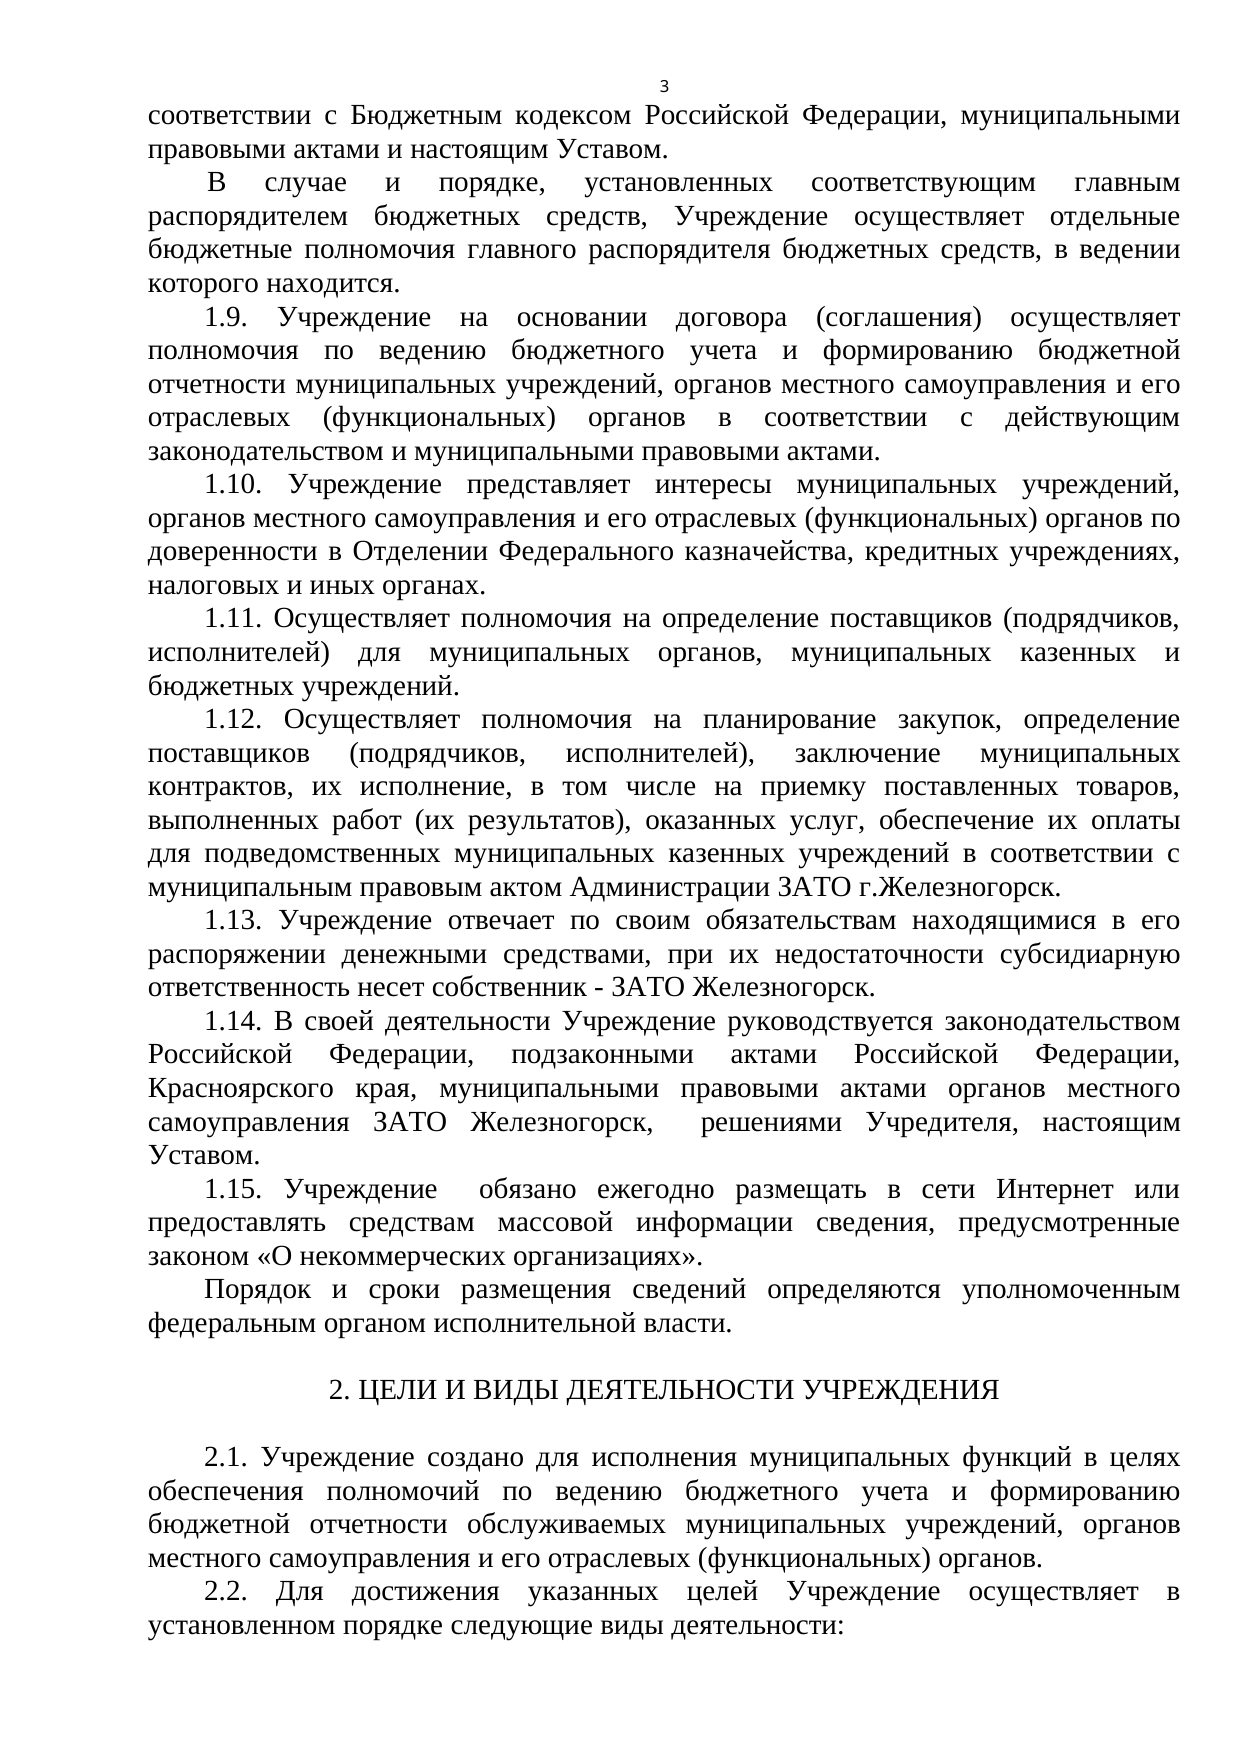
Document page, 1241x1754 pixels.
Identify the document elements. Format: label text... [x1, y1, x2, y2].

text 1.13. Учреждение отвечает по своим обязательствам находящимися в его распоряжении денежными средствами, при их недостаточности субсидиарную ответственность несет собственник - ЗАТО Железногорск. [148, 903, 1181, 1003]
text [148, 98, 1181, 165]
text 1.14. В своей деятельности Учреждение руководствуется законодательством Российской Федерации, подзаконными актами Российской Федерации, Красноярского края, муниципальными правовыми актами органов местного самоуправления ЗАТО Железногорск, решениями Учредителя, настоящим Уставом. [148, 1003, 1181, 1171]
text 2. ЦЕЛИ И ВИДЫ ДЕЯТЕЛЬНОСТИ УЧРЕЖДЕНИЯ [148, 1372, 1181, 1406]
text 1.11. Осуществляет полномочия на определение поставщиков (подрядчиков, исполнителей) для муниципальных органов, муниципальных казенных и бюджетных учреждений. [148, 601, 1181, 701]
text 1.12. Осуществляет полномочия на планирование закупок, определение поставщиков (подрядчиков, исполнителей), заключение муниципальных контрактов, их исполнение, в том числе на приемку поставленных товаров, выполненных работ (их результатов), оказанных услуг, обеспечение их оплаты для подведомственных муниципальных казенных учреждений в соответствии с муниципальным правовым актом Администрации ЗАТО г.Железногорск. [148, 701, 1181, 903]
text 1.10. Учреждение представляет интересы муниципальных учреждений, органов местного самоуправления и его отраслевых (функциональных) органов по доверенности в Отделении Федерального казначейства, кредитных учреждениях, налоговых и иных органах. [148, 467, 1181, 601]
text 2.2. Для достижения указанных целей Учреждение осуществляет в установленном порядке следующие виды деятельности: [148, 1573, 1181, 1641]
text В случае и порядке, установленных соответствующим главным распорядителем бюджетных средств, Учреждение осуществляет отдельные бюджетные полномочия главного распорядителя бюджетных средств, в ведении которого находится. [148, 165, 1181, 299]
text 1.9. Учреждение на основании договора (соглашения) осуществляет полномочия по ведению бюджетного учета и формированию бюджетной отчетности муниципальных учреждений, органов местного самоуправления и его отраслевых (функциональных) органов в соответствии с действующим законодательством и муниципальными правовыми актами. [148, 299, 1181, 467]
text Порядок и сроки размещения сведений определяются уполномоченным федеральным органом исполнительной власти. [148, 1272, 1181, 1339]
text 2.1. Учреждение создано для исполнения муниципальных функций в целях обеспечения полномочий по ведению бюджетного учета и формированию бюджетной отчетности обслуживаемых муниципальных учреждений, органов местного самоуправления и его отраслевых (функциональных) органов. [148, 1439, 1181, 1573]
text 1.15. Учреждение обязано ежегодно размещать в сети Интернет или предоставлять средствам массовой информации сведения, предусмотренные законом «О некоммерческих организациях». [148, 1171, 1181, 1272]
